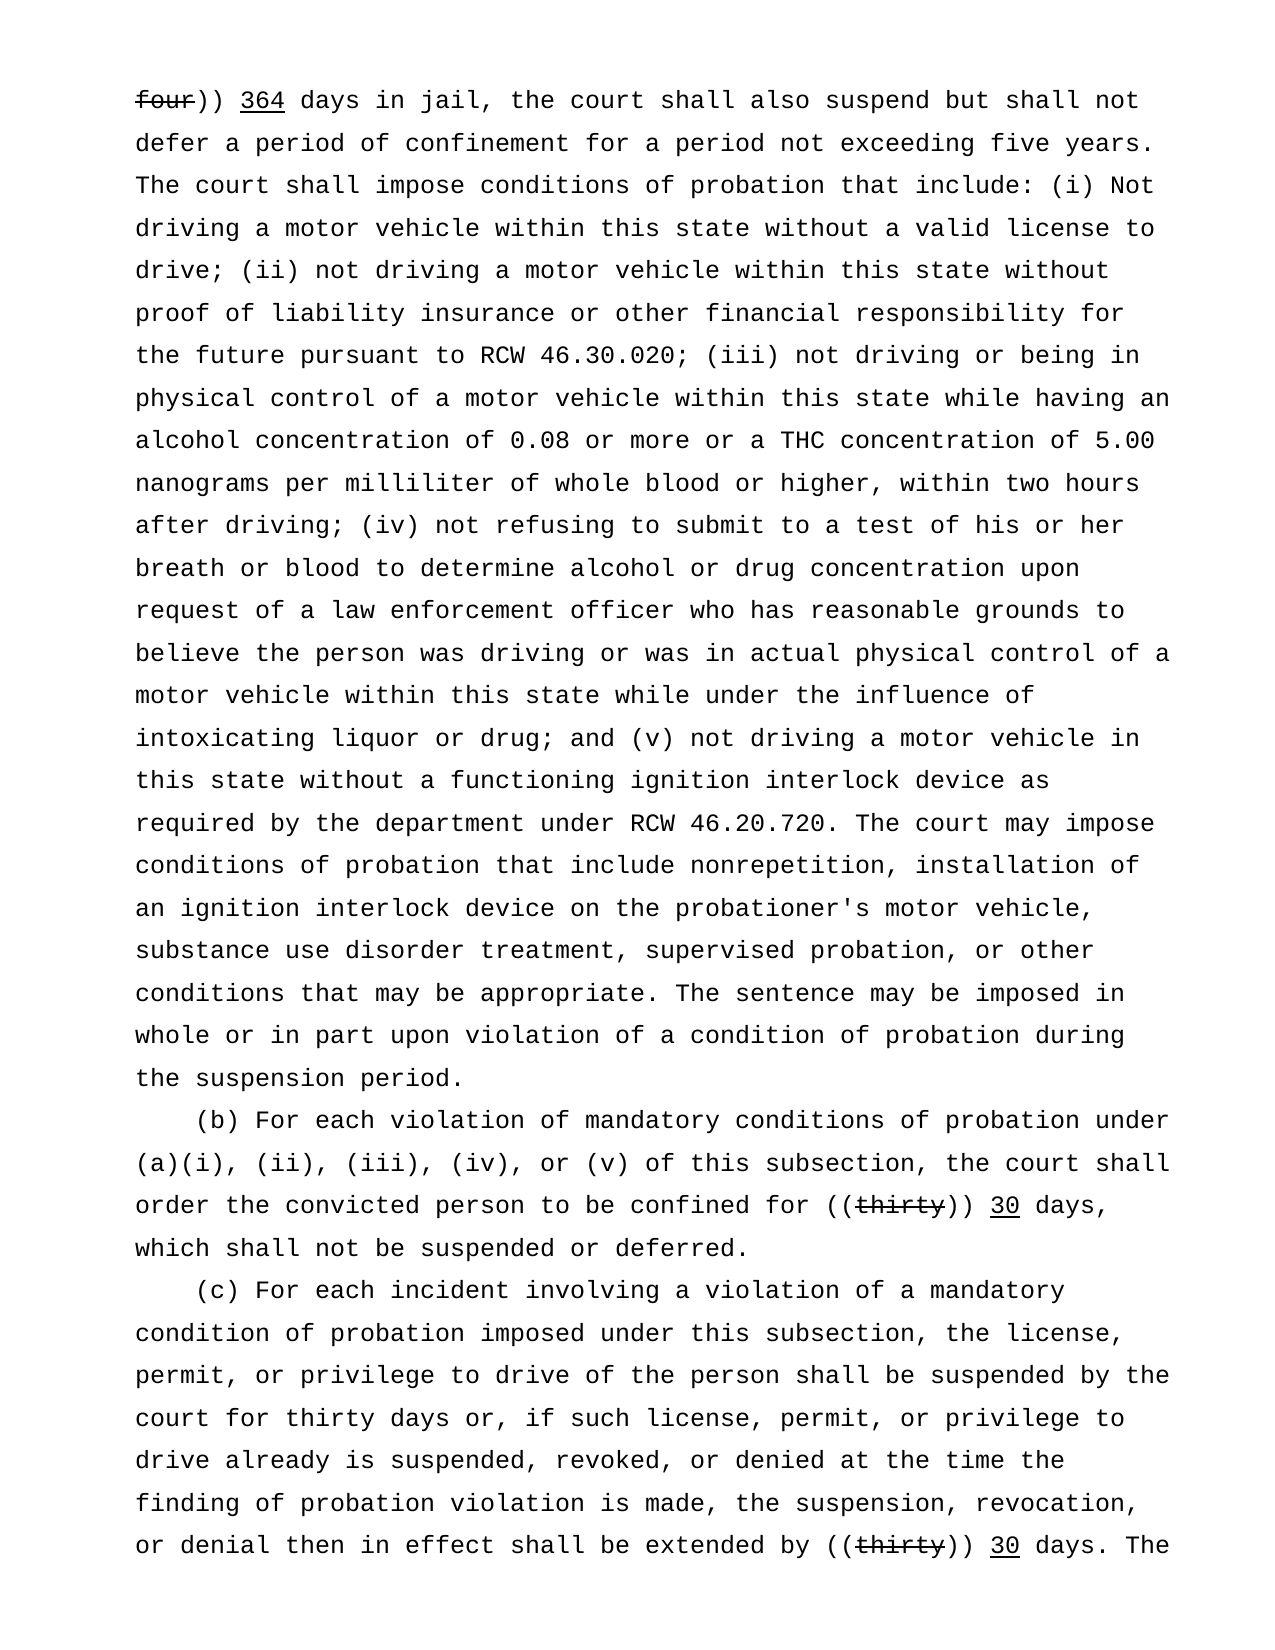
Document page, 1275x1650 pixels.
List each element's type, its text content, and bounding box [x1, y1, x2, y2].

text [135, 75, 1170, 1095]
text (b) For each violation of mandatory conditions of probation under (a)(i), (ii), (iii), (iv), or (v) of this subsection, the court shall order the convicted person to be confined for ((thirty)) 30 days, which shall not be suspended or deferred. [135, 1095, 1170, 1265]
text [135, 1265, 1170, 1562]
